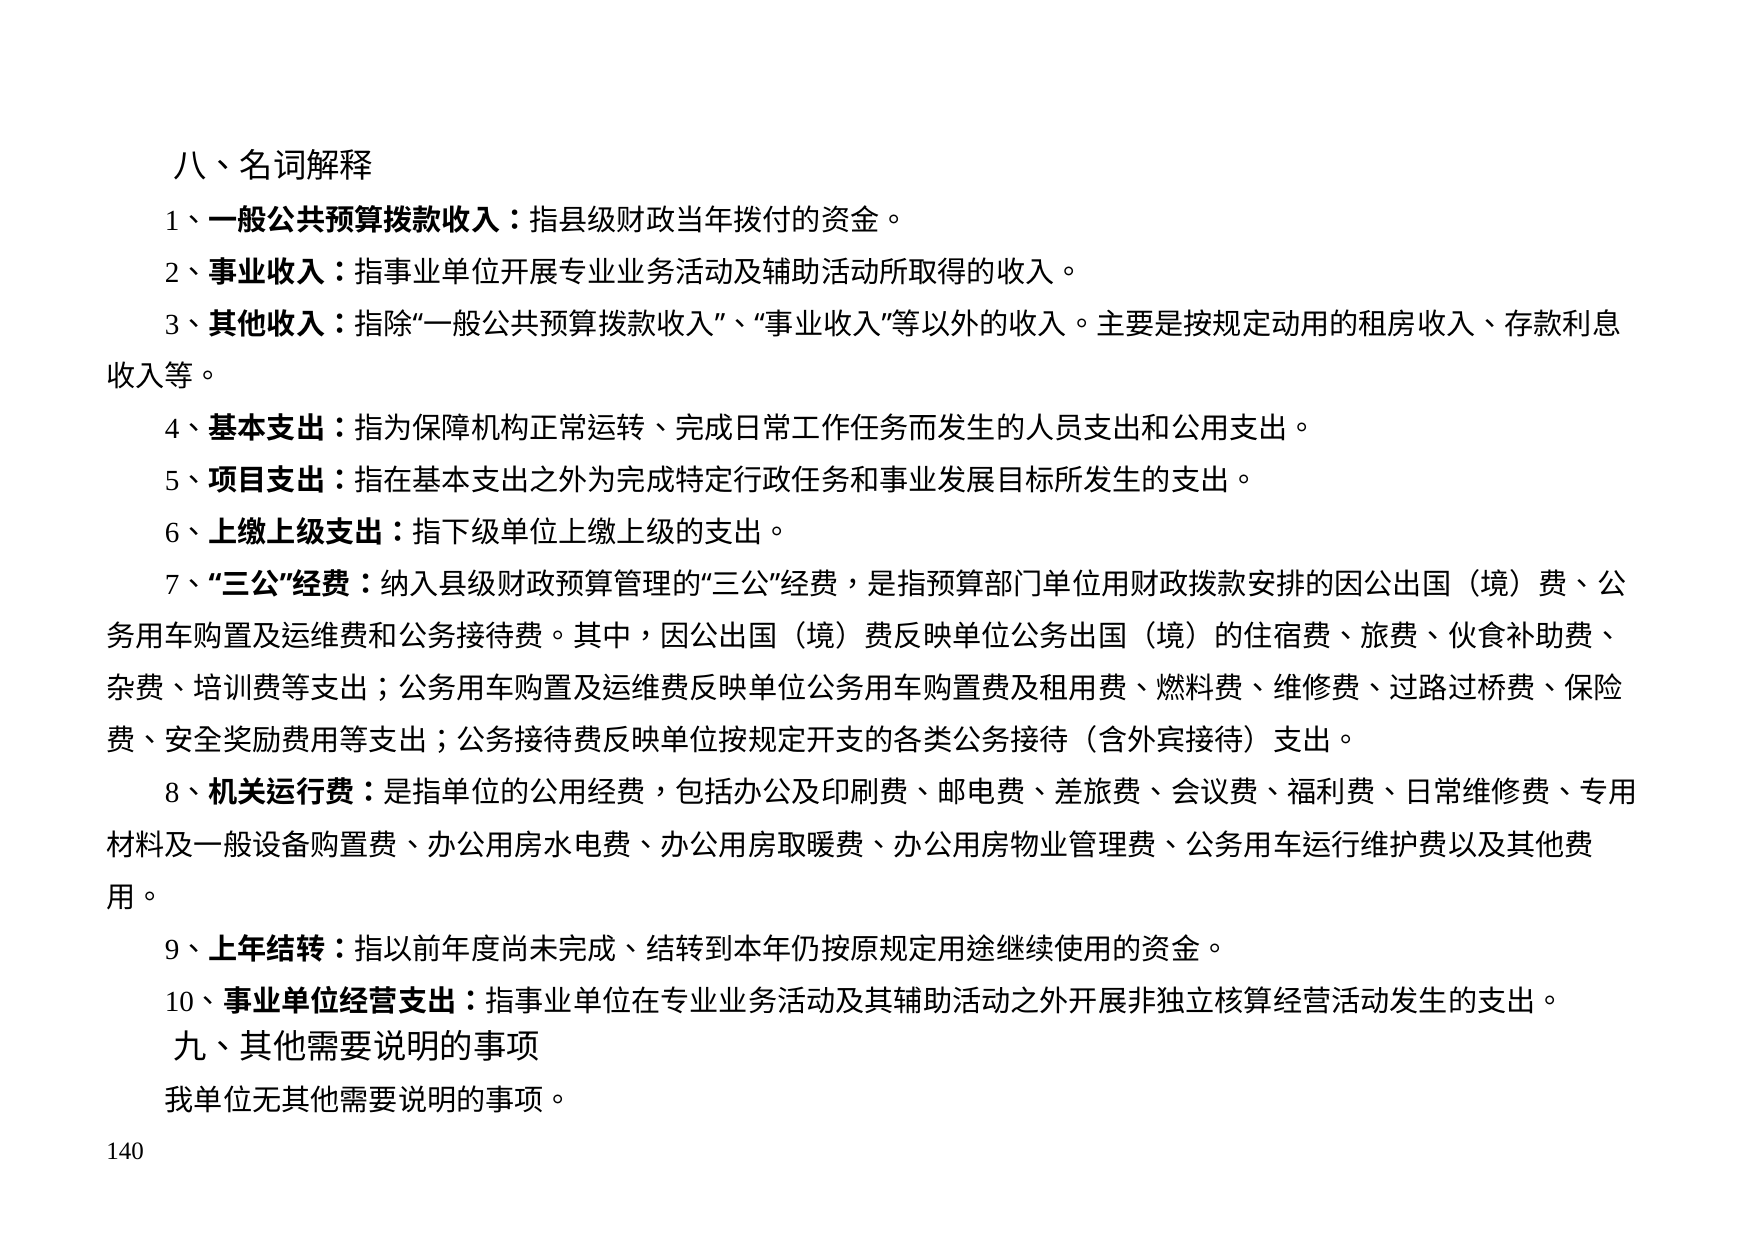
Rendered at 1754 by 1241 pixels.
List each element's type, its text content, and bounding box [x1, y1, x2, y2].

text 5、项目支出：指在基本支出之外为完成特定行政任务和事业发展目标所发生的支出。 [106, 449, 1648, 501]
text 7、“三公”经费：纳入县级财政预算管理的“三公”经费，是指预算部门单位用财政拨款安排的因公出国（境）费、公务用车购置及运维费和公务接待费。其中，因公出国（境）费反映单位公务出国（境）的住宿费、旅费、伙食补助费、杂费、培训费等支出；公务用车购置及运维费反映单位公务用车购置费及租用费、燃料费、维修费、过路过桥费、保险费、安全奖励费用等支出；公务接待费反映单位按规定开支的各类公务接待（含外宾接待）支出。 [106, 553, 1648, 761]
text 4、基本支出：指为保障机构正常运转、完成日常工作任务而发生的人员支出和公用支出。 [106, 397, 1648, 449]
text 2、事业收入：指事业单位开展专业业务活动及辅助活动所取得的收入。 [106, 240, 1648, 292]
text 10、事业单位经营支出：指事业单位在专业业务活动及其辅助活动之外开展非独立核算经营活动发生的支出。 [106, 969, 1648, 1022]
text 九、其他需要说明的事项 [106, 1023, 1648, 1068]
text 3、其他收入：指除“一般公共预算拨款收入”、“事业收入”等以外的收入。主要是按规定动用的租房收入、存款利息收入等。 [106, 292, 1648, 397]
text 9、上年结转：指以前年度尚未完成、结转到本年仍按原规定用途继续使用的资金。 [106, 917, 1648, 969]
text 八、名词解释 [106, 142, 1648, 187]
text 1、一般公共预算拨款收入：指县级财政当年拨付的资金。 [106, 188, 1648, 240]
text 8、机关运行费：是指单位的公用经费，包括办公及印刷费、邮电费、差旅费、会议费、福利费、日常维修费、专用材料及一般设备购置费、办公用房水电费、办公用房取暖费、办公用房物业管理费、公务用车运行维护费以及其他费用。 [106, 761, 1648, 917]
text 6、上缴上级支出：指下级单位上缴上级的支出。 [106, 501, 1648, 553]
text 我单位无其他需要说明的事项。 [106, 1069, 1648, 1121]
